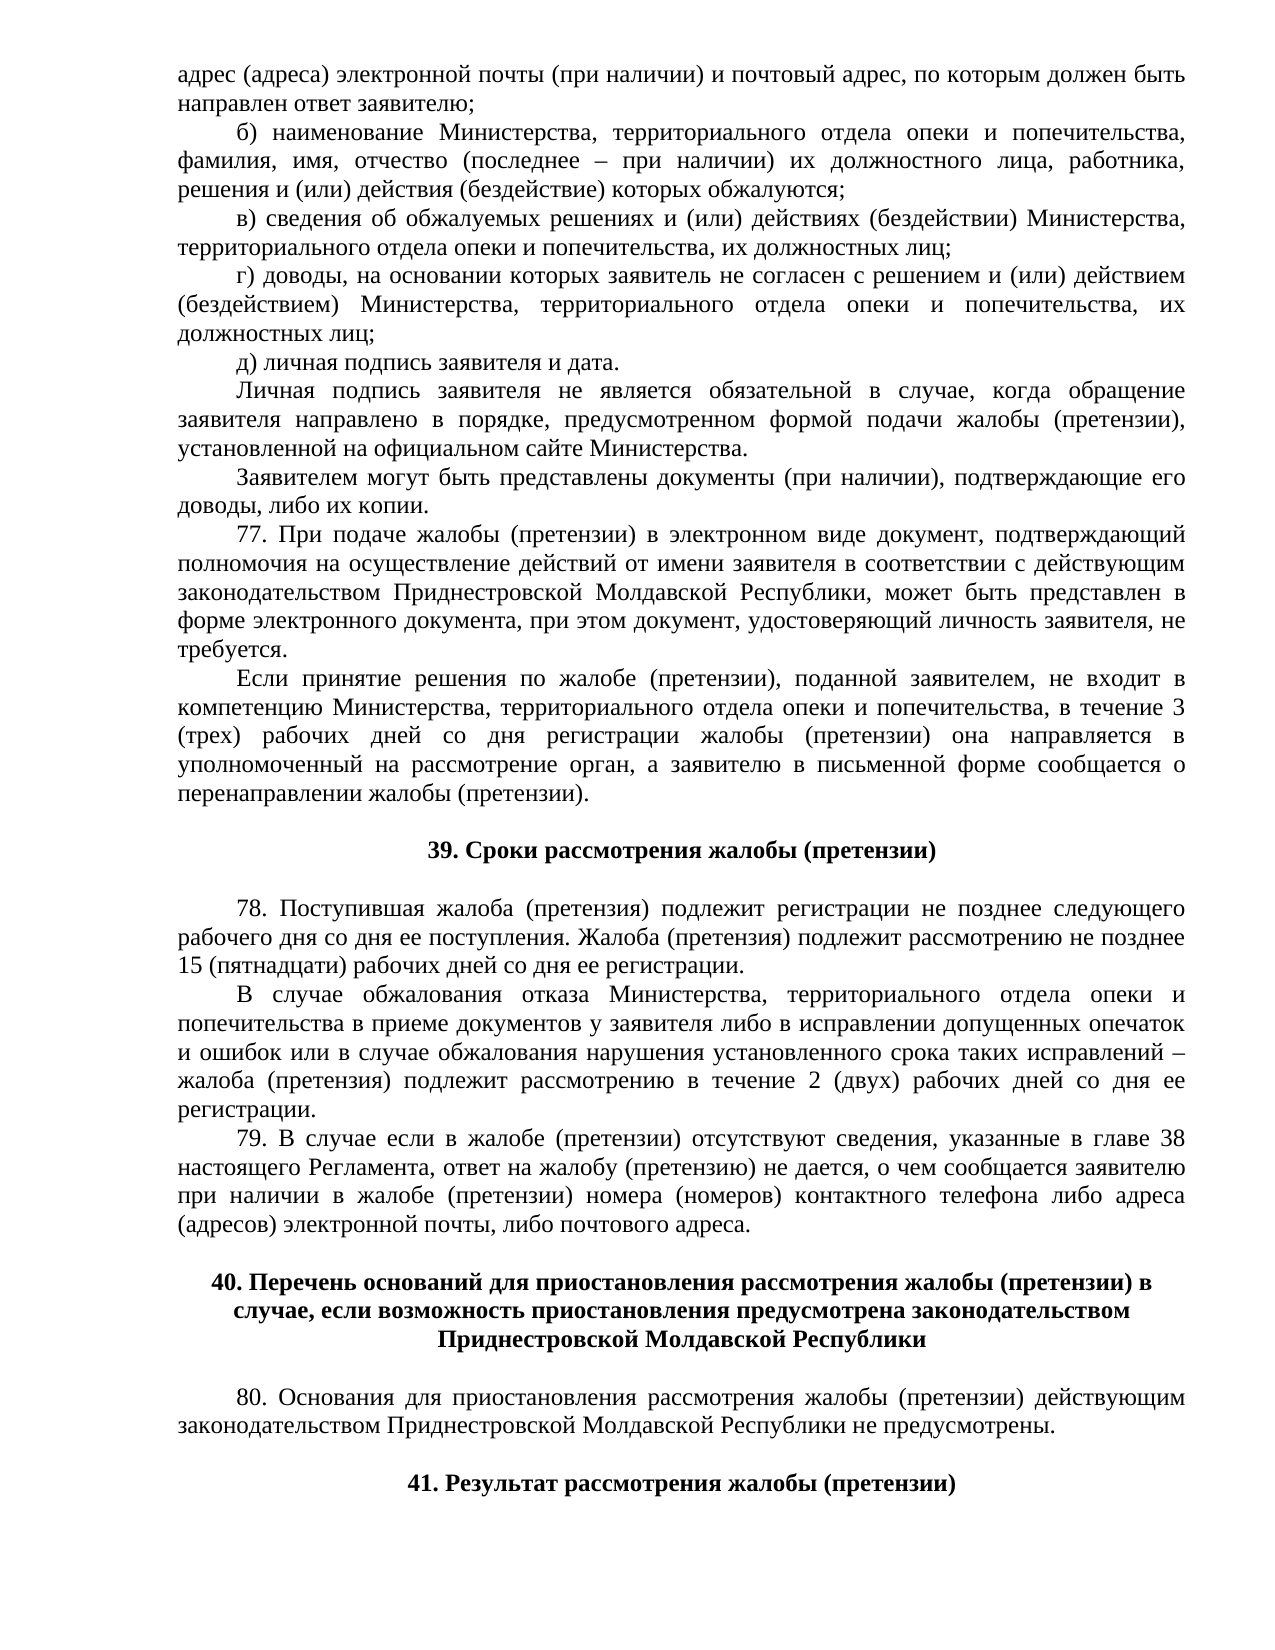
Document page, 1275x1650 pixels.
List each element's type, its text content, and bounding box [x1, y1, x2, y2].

text б) наименование Министерства, территориального отдела опеки и попечительства, фамилия, имя, отчество (последнее – при наличии) их должностного лица, работника, решения и (или) действия (бездействие) которых обжалуются; [177, 117, 1186, 203]
text Личная подпись заявителя не является обязательной в случае, когда обращение заявителя направлено в порядке, предусмотренном формой подачи жалобы (претензии), установленной на официальном сайте Министерства. [177, 375, 1186, 462]
text д) личная подпись заявителя и дата. [177, 347, 1186, 375]
text 40. Перечень оснований для приостановления рассмотрения жалобы (претензии) в случае, если возможность приостановления предусмотрена законодательством Приднестровской Молдавской Республики [177, 1267, 1186, 1353]
text Если принятие решения по жалобе (претензии), поданной заявителем, не входит в компетенцию Министерства, территориального отдела опеки и попечительства, в течение 3 (трех) рабочих дней со дня регистрации жалобы (претензии) она направляется в уполномоченный на рассмотрение орган, а заявителю в письменной форме сообщается о перенаправлении жалобы (претензии). [177, 663, 1186, 807]
text 39. Сроки рассмотрения жалобы (претензии) [177, 835, 1186, 864]
text 41. Результат рассмотрения жалобы (претензии) [177, 1468, 1186, 1497]
text 77. При подаче жалобы (претензии) в электронном виде документ, подтверждающий полномочия на осуществление действий от имени заявителя в соответствии с действующим законодательством Приднестровской Молдавской Республики, может быть представлен в форме электронного документа, при этом документ, удостоверяющий личность заявителя, не требуется. [177, 519, 1186, 663]
text 78. Поступившая жалоба (претензия) подлежит регистрации не позднее следующего рабочего дня со дня ее поступления. Жалоба (претензия) подлежит рассмотрению не позднее 15 (пятнадцати) рабочих дней со дня ее регистрации. [177, 893, 1186, 979]
text Заявителем могут быть представлены документы (при наличии), подтверждающие его доводы, либо их копии. [177, 462, 1186, 519]
text в) сведения об обжалуемых решениях и (или) действиях (бездействии) Министерства, территориального отдела опеки и попечительства, их должностных лиц; [177, 203, 1186, 260]
text 80. Основания для приостановления рассмотрения жалобы (претензии) действующим законодательством Приднестровской Молдавской Республики не предусмотрены. [177, 1382, 1186, 1439]
text В случае обжалования отказа Министерства, территориального отдела опеки и попечительства в приеме документов у заявителя либо в исправлении допущенных опечаток и ошибок или в случае обжалования нарушения установленного срока таких исправлений – жалоба (претензия) подлежит рассмотрению в течение 2 (двух) рабочих дней со дня ее регистрации. [177, 979, 1186, 1123]
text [177, 59, 1186, 117]
text 79. В случае если в жалобе (претензии) отсутствуют сведения, указанные в главе 38 настоящего Регламента, ответ на жалобу (претензию) не дается, о чем сообщается заявителю при наличии в жалобе (претензии) номера (номеров) контактного телефона либо адреса (адресов) электронной почты, либо почтового адреса. [177, 1123, 1186, 1238]
text г) доводы, на основании которых заявитель не согласен с решением и (или) действием (бездействием) Министерства, территориального отдела опеки и попечительства, их должностных лиц; [177, 260, 1186, 347]
